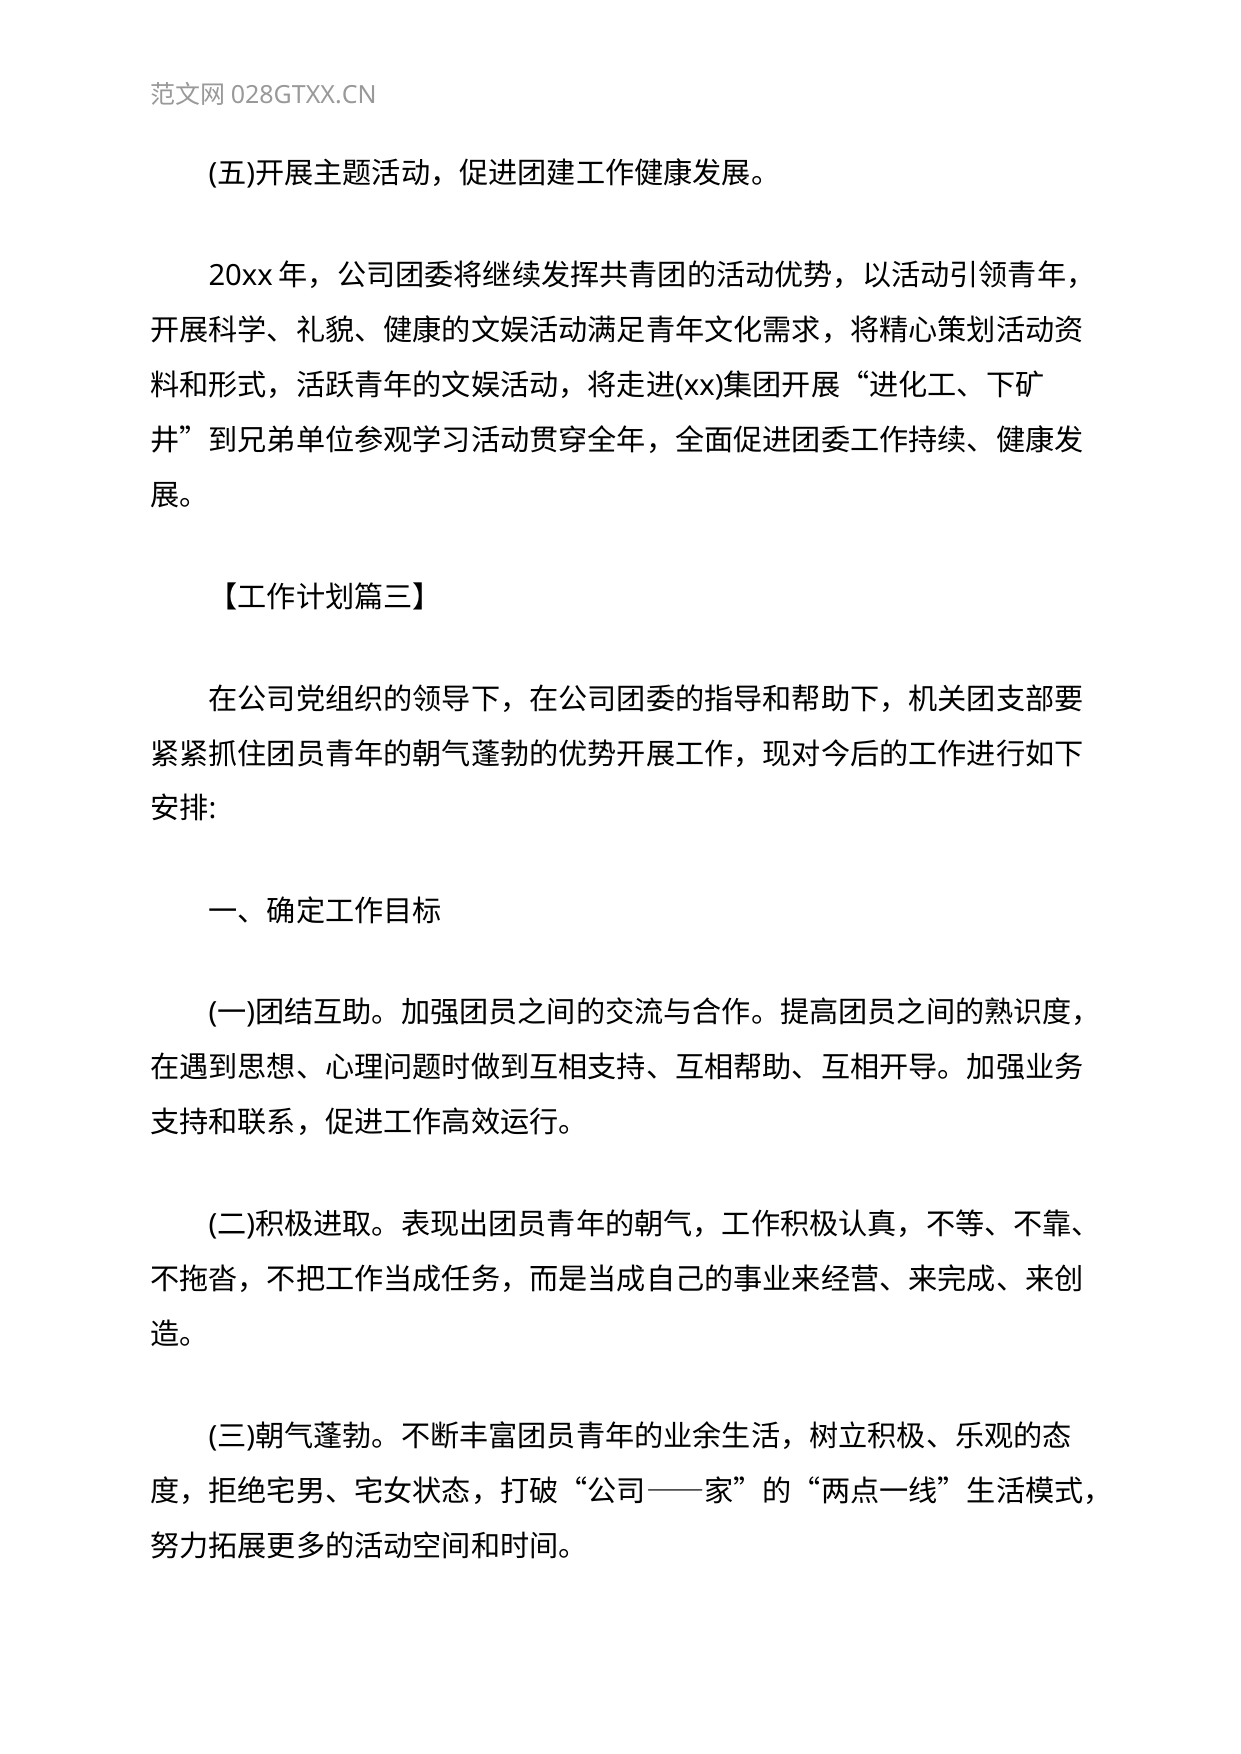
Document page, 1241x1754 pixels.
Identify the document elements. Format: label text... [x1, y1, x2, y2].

text 20xx年，公司团委将继续发挥共青团的活动优势，以活动引领青年，开展科学、礼貌、健康的文娱活动满足青年文化需求，将精心策划活动资料和形式，活跃青年的文娱活动，将走进(xx)集团开展“进化工、下矿井”到兄弟单位参观学习活动贯穿全年，全面促进团委工作持续、健康发展。 [150, 252, 1090, 514]
text 在公司党组织的领导下，在公司团委的指导和帮助下，机关团支部要紧紧抓住团员青年的朝气蓬勃的优势开展工作，现对今后的工作进行如下安排: [150, 675, 1090, 827]
text (二)积极进取。表现出团员青年的朝气，工作积极认真，不等、不靠、不拖沓，不把工作当成任务，而是当成自己的事业来经营、来完成、来创造。 [150, 1201, 1090, 1353]
text (三)朝气蓬勃。不断丰富团员青年的业余生活，树立积极、乐观的态度，拒绝宅男、宅女状态，打破“公司——家”的“两点一线”生活模式，努力拓展更多的活动空间和时间。 [150, 1412, 1090, 1564]
text (一)团结互助。加强团员之间的交流与合作。提高团员之间的熟识度，在遇到思想、心理问题时做到互相支持、互相帮助、互相开导。加强业务支持和联系，促进工作高效运行。 [150, 989, 1090, 1141]
text (五)开展主题活动，促进团建工作健康发展。 [150, 150, 1090, 192]
text 【工作计划篇三】 [150, 573, 1090, 616]
text 一、确定工作目标 [150, 887, 1090, 929]
